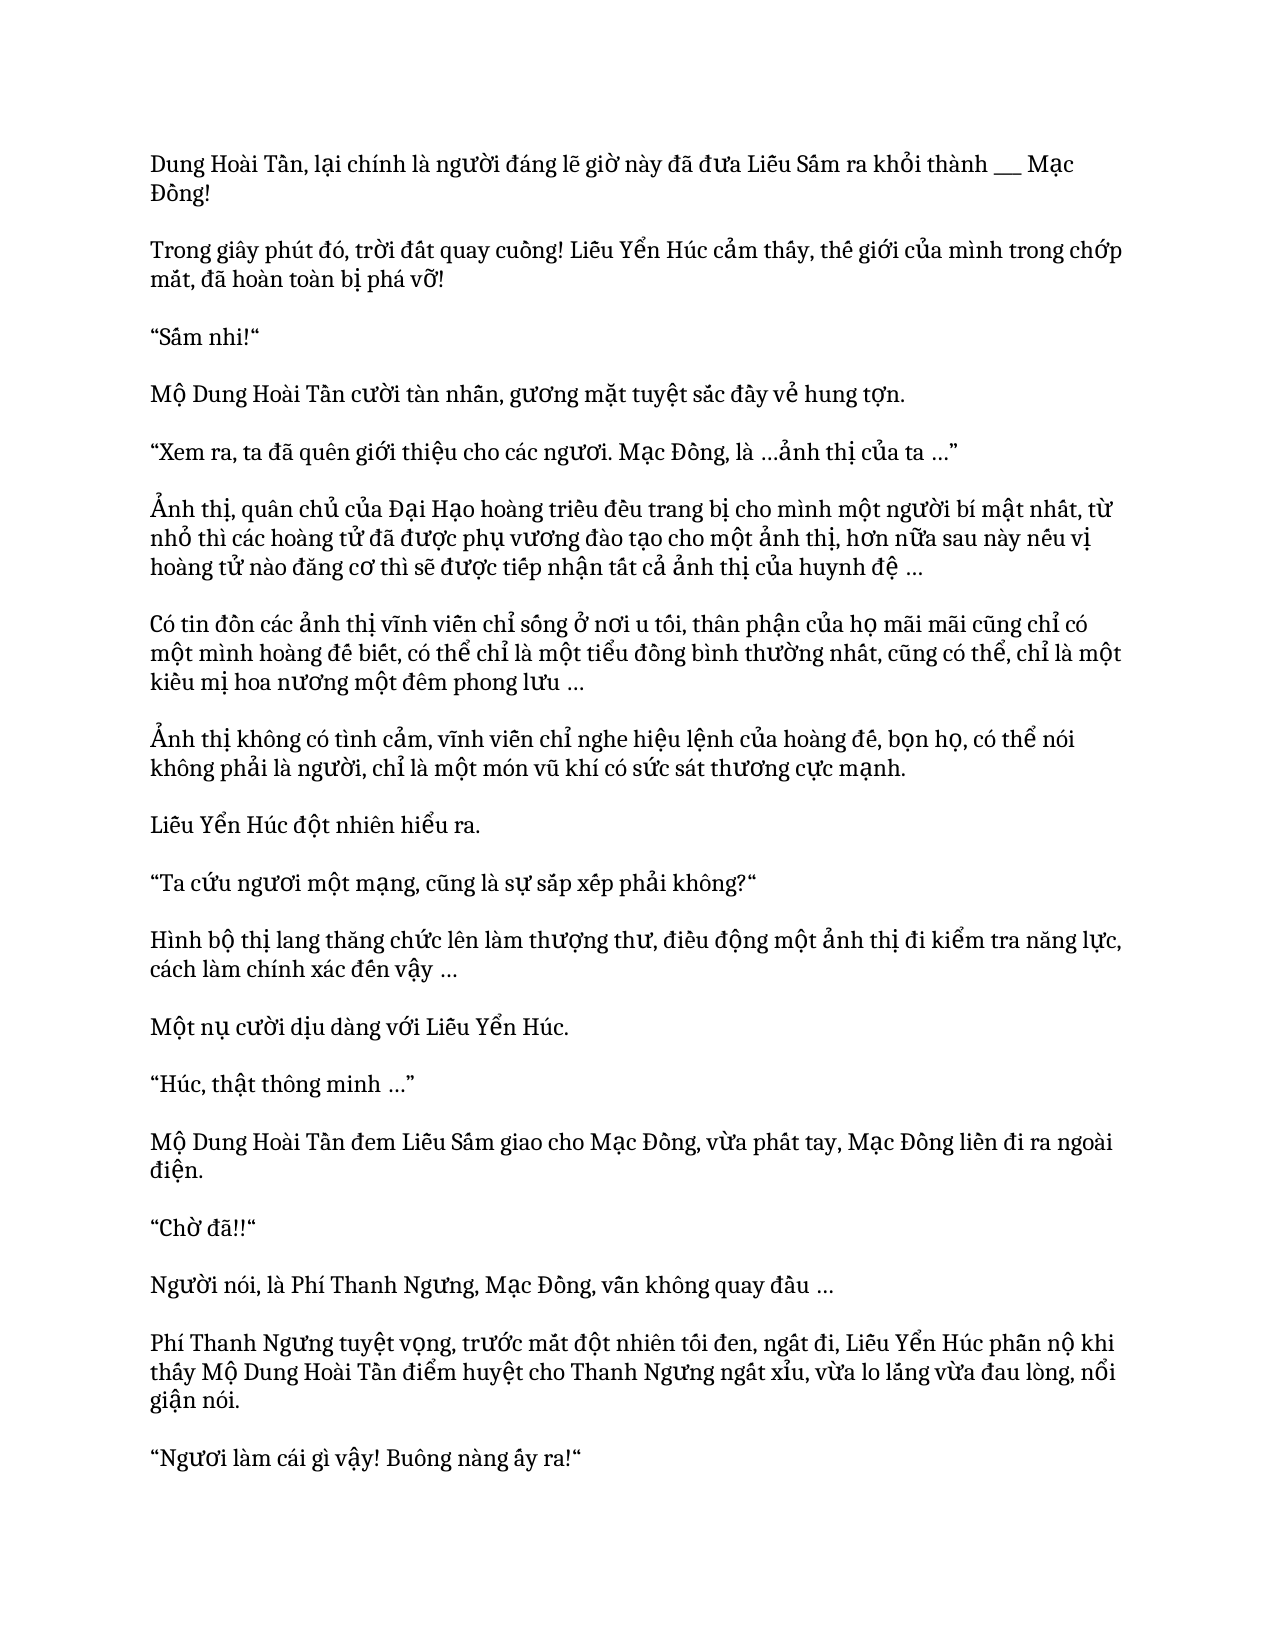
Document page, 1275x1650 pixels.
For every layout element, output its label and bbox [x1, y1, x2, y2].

text [150, 150, 1125, 1472]
